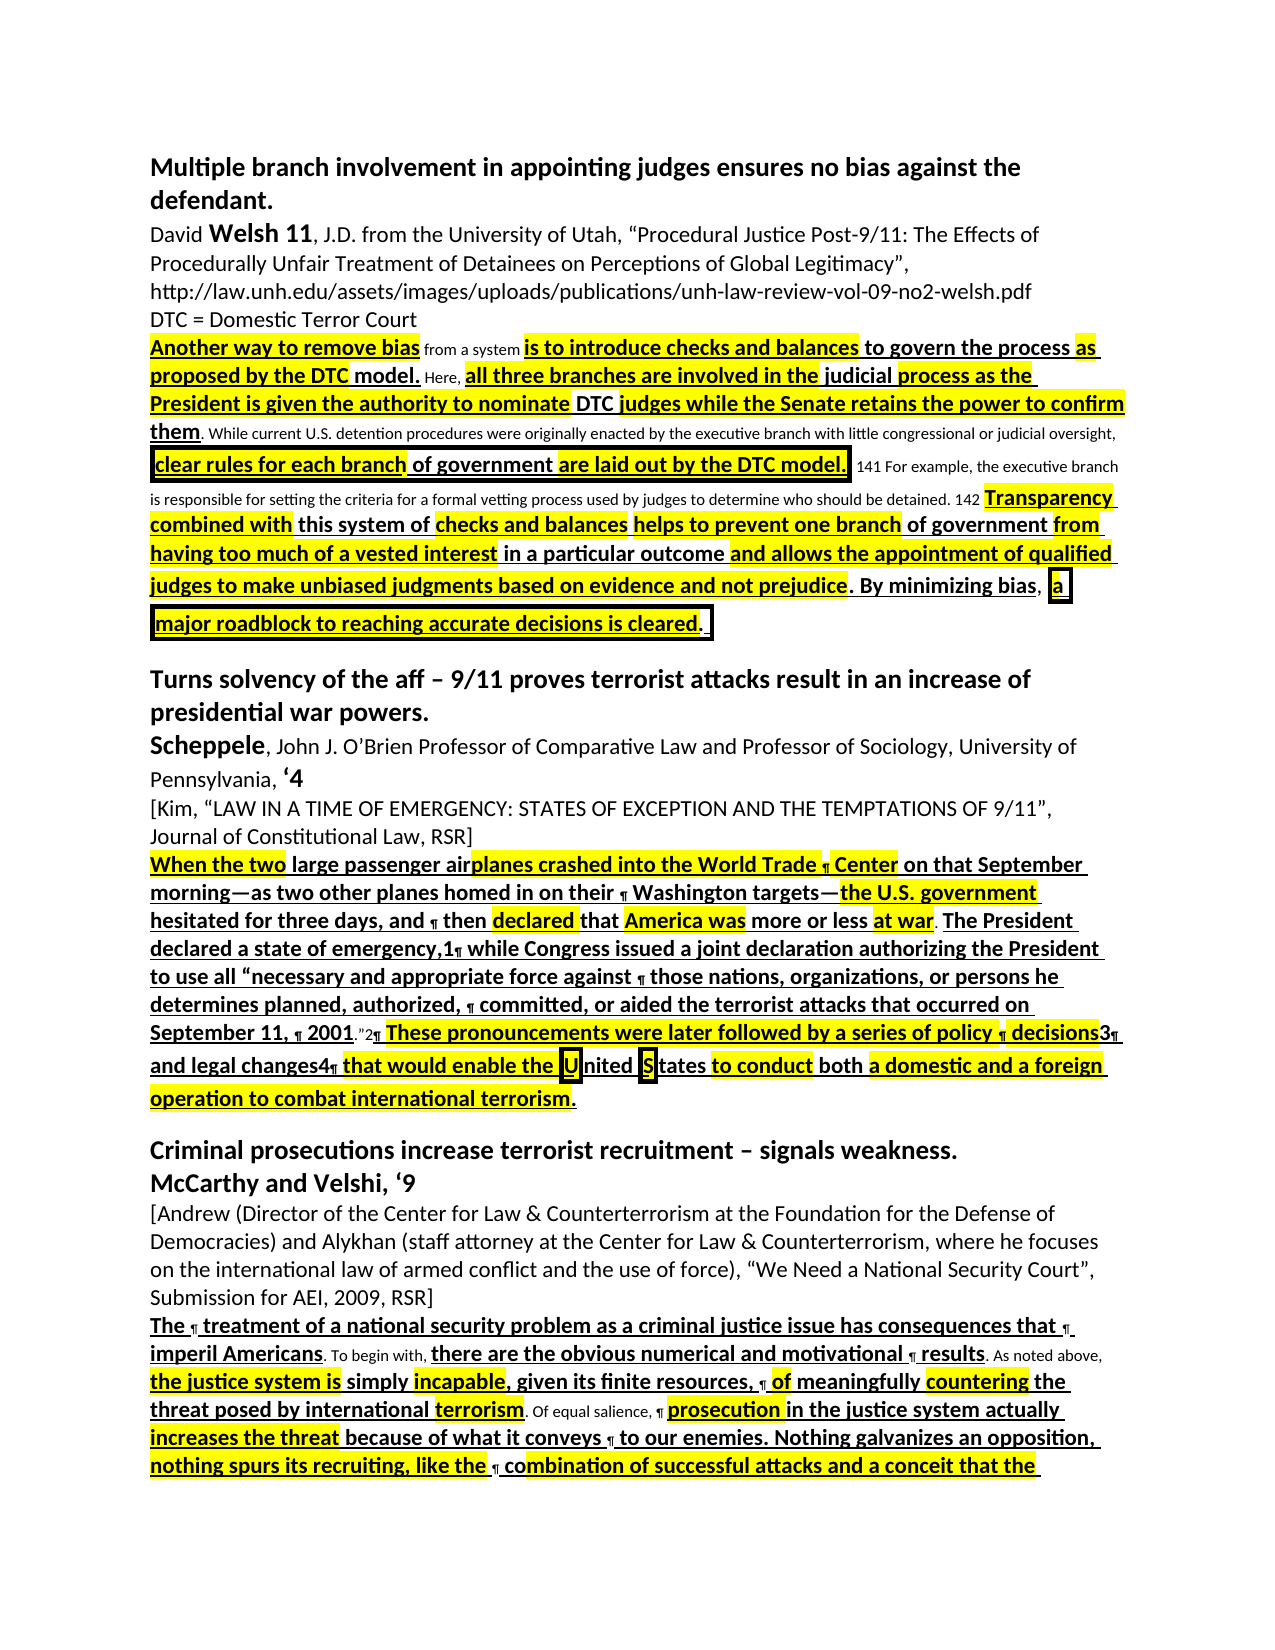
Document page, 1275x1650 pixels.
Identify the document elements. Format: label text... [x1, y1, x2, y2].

subtitle Criminal prosecutions increase terrorist recruitment – signals weakness. [150, 1133, 1125, 1166]
text Another way to remove bias from a system is to introduce checks and balances to govern the process as proposed by the DTC model. Here, all three branches are involved in the judicial process as the President is given the authority to nominate DTC judges while the Senate retains the power to confirm them. While current U.S. detention procedures were originally enacted by the executive branch with little congressional or judicial oversight, clear rules for each branch of government are laid out by the DTC model. 141 For example, the executive branch is responsible for setting the criteria for a formal vetting process used by judges to determine who should be detained. 142 Transparency combined with this system of checks and balances helps to prevent one branch of government from having too much of a vested interest in a particular outcome and allows the appointment of qualified judges to make unbiased judgments based on evidence and not prejudice. By minimizing bias, a major roadblock to reaching accurate decisions is cleared. [150, 415, 1125, 641]
text David Welsh 11, J.D. from the University of Utah, “Procedural Justice Post-9/11: The Effects of Procedurally Unfair Treatment of Detainees on Perceptions of Global Legitimacy”, http://law.unh.edu/assets/images/uploads/publications/unh-law-review-vol-09-no2-welsh.pdf [150, 216, 1125, 305]
text [Kim, “LAW IN A TIME OF EMERGENCY: STATES OF EXCEPTION AND THE TEMPTATIONS OF 9/11”, Journal of Constitutional Law, RSR] [150, 794, 1125, 850]
text McCarthy and Velshi, ‘9 [150, 1166, 1125, 1199]
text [150, 1311, 1125, 1479]
text When the two large passenger airplanes crashed into the World Trade ¶ Center on that September morning—as two other planes homed in on their ¶ Washington targets—the U.S. government hesitated for three days, and ¶ then declared that America was more or less at war. The President declared a state of emergency,1¶ while Congress issued a joint declaration authorizing the President to use all “necessary and appropriate force against ¶ those nations, organizations, or persons he determines planned, authorized, ¶ committed, or aided the terrorist attacks that occurred on September 11, ¶ 2001.”2¶ These pronouncements were later followed by a series of policy ¶ decisions3¶ and legal changes4¶ that would enable the United States to conduct both a domestic and a foreign operation to combat international terrorism. [150, 850, 1125, 1112]
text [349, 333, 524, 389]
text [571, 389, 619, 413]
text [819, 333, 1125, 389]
subtitle Turns solvency of the aff – 9/11 proves terrorist attacks result in an increase of presidential war powers. [150, 662, 1125, 728]
text DTC = Domestic Terror Court [150, 305, 1125, 333]
subtitle Multiple branch involvement in appointing judges ensures no bias against the defendant. [150, 150, 1125, 216]
text Scheppele, John J. O’Brien Professor of Comparative Law and Professor of Sociology, University of Pennsylvania, ‘4 [150, 728, 1125, 794]
